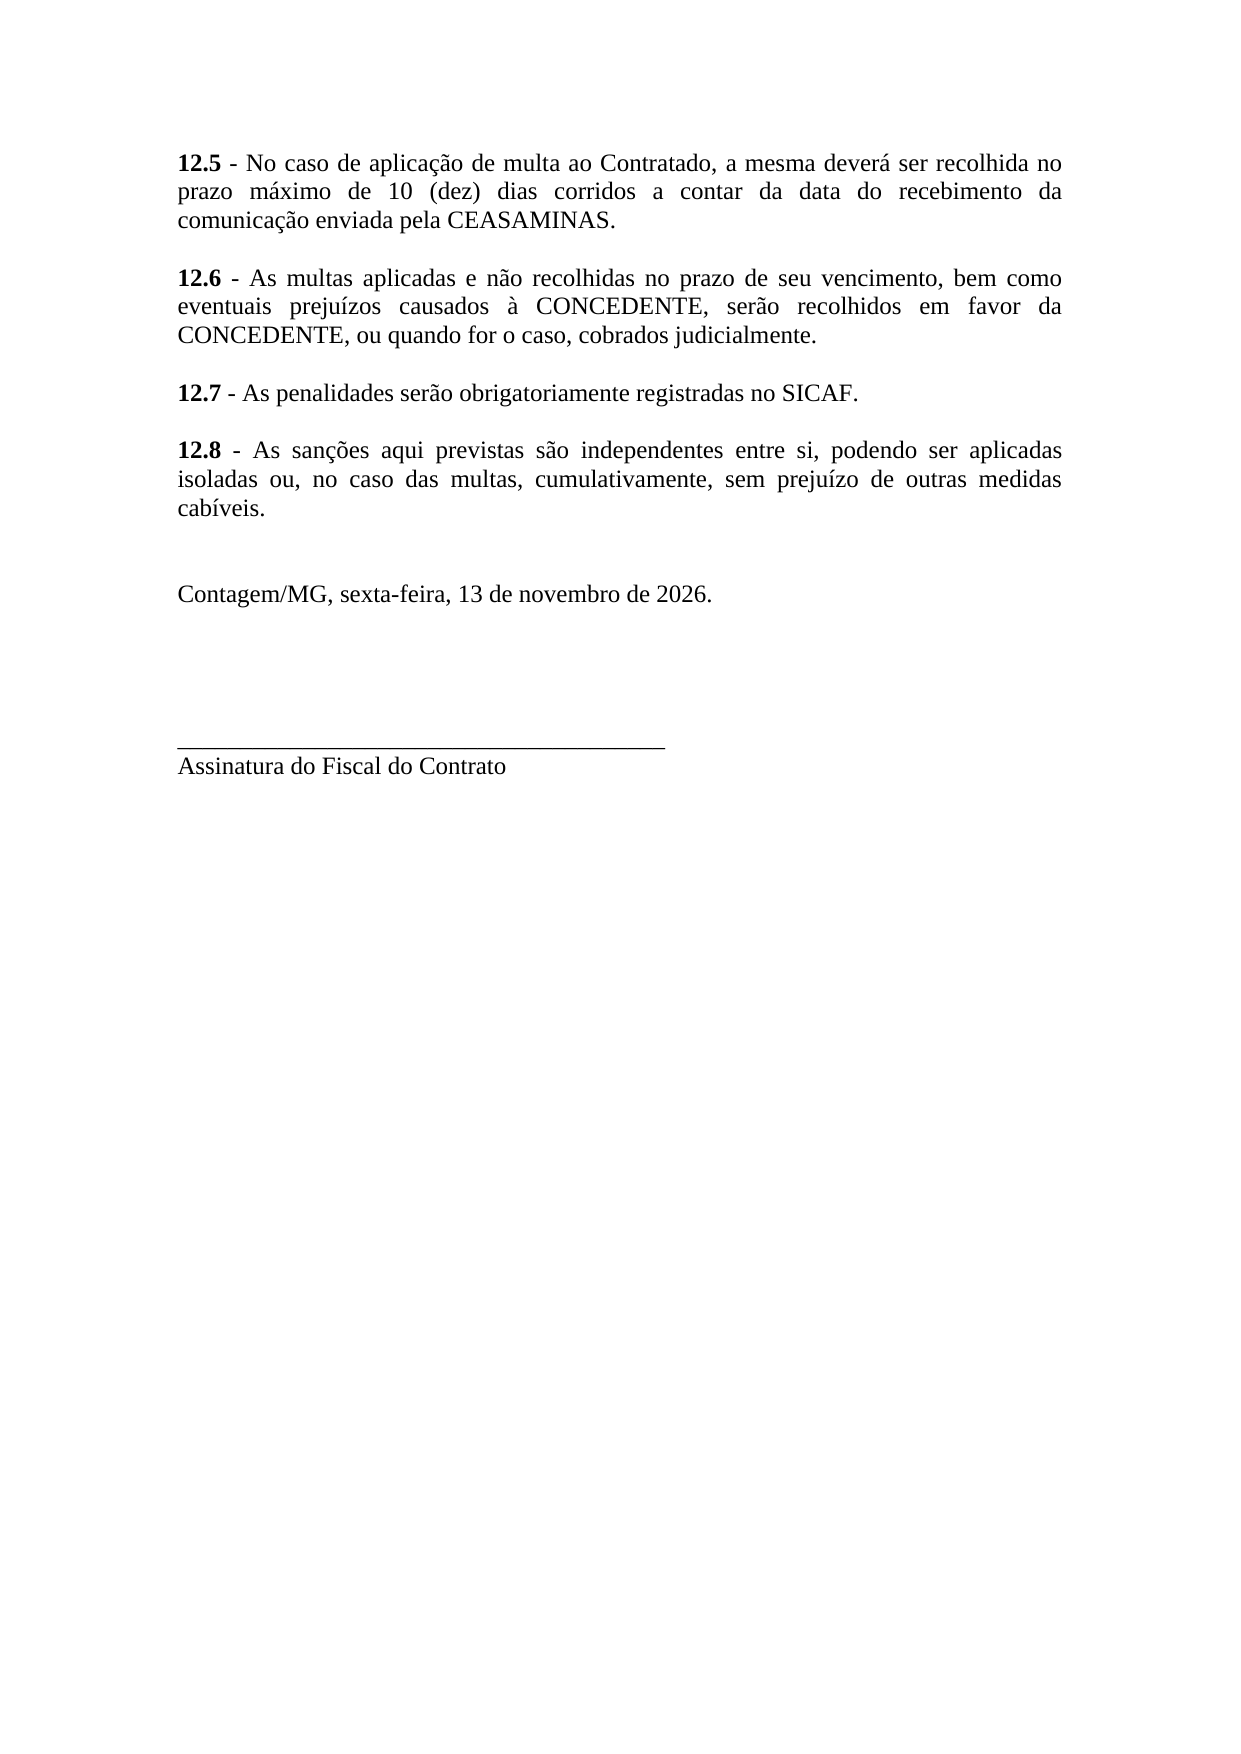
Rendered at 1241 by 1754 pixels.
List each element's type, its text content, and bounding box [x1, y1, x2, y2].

text Contagem/MG, . [177, 579, 1063, 608]
text 12.5 - No caso de aplicação de multa ao Contratado, a mesma deverá ser recolhida no prazo máximo de 10 (dez) dias corridos a contar da data do recebimento da comunicação enviada pela CEASAMINAS. [177, 148, 1063, 234]
text 12.7 - As penalidades serão obrigatoriamente registradas no SICAF. [177, 378, 1063, 406]
text 12.6 - As multas aplicadas e não recolhidas no prazo de seu vencimento, bem como eventuais prejuízos causados à CONCEDENTE, serão recolhidos em favor da CONCEDENTE, ou quando for o caso, cobrados judicialmente. [177, 263, 1063, 349]
text Assinatura do Fiscal do Contrato [177, 751, 1063, 780]
text 12.8 - As sanções aqui previstas são independentes entre si, podendo ser aplicadas isoladas ou, no caso das multas, cumulativamente, sem prejuízo de outras medidas cabíveis. [177, 435, 1063, 521]
text _______________________________________ [177, 723, 1063, 751]
